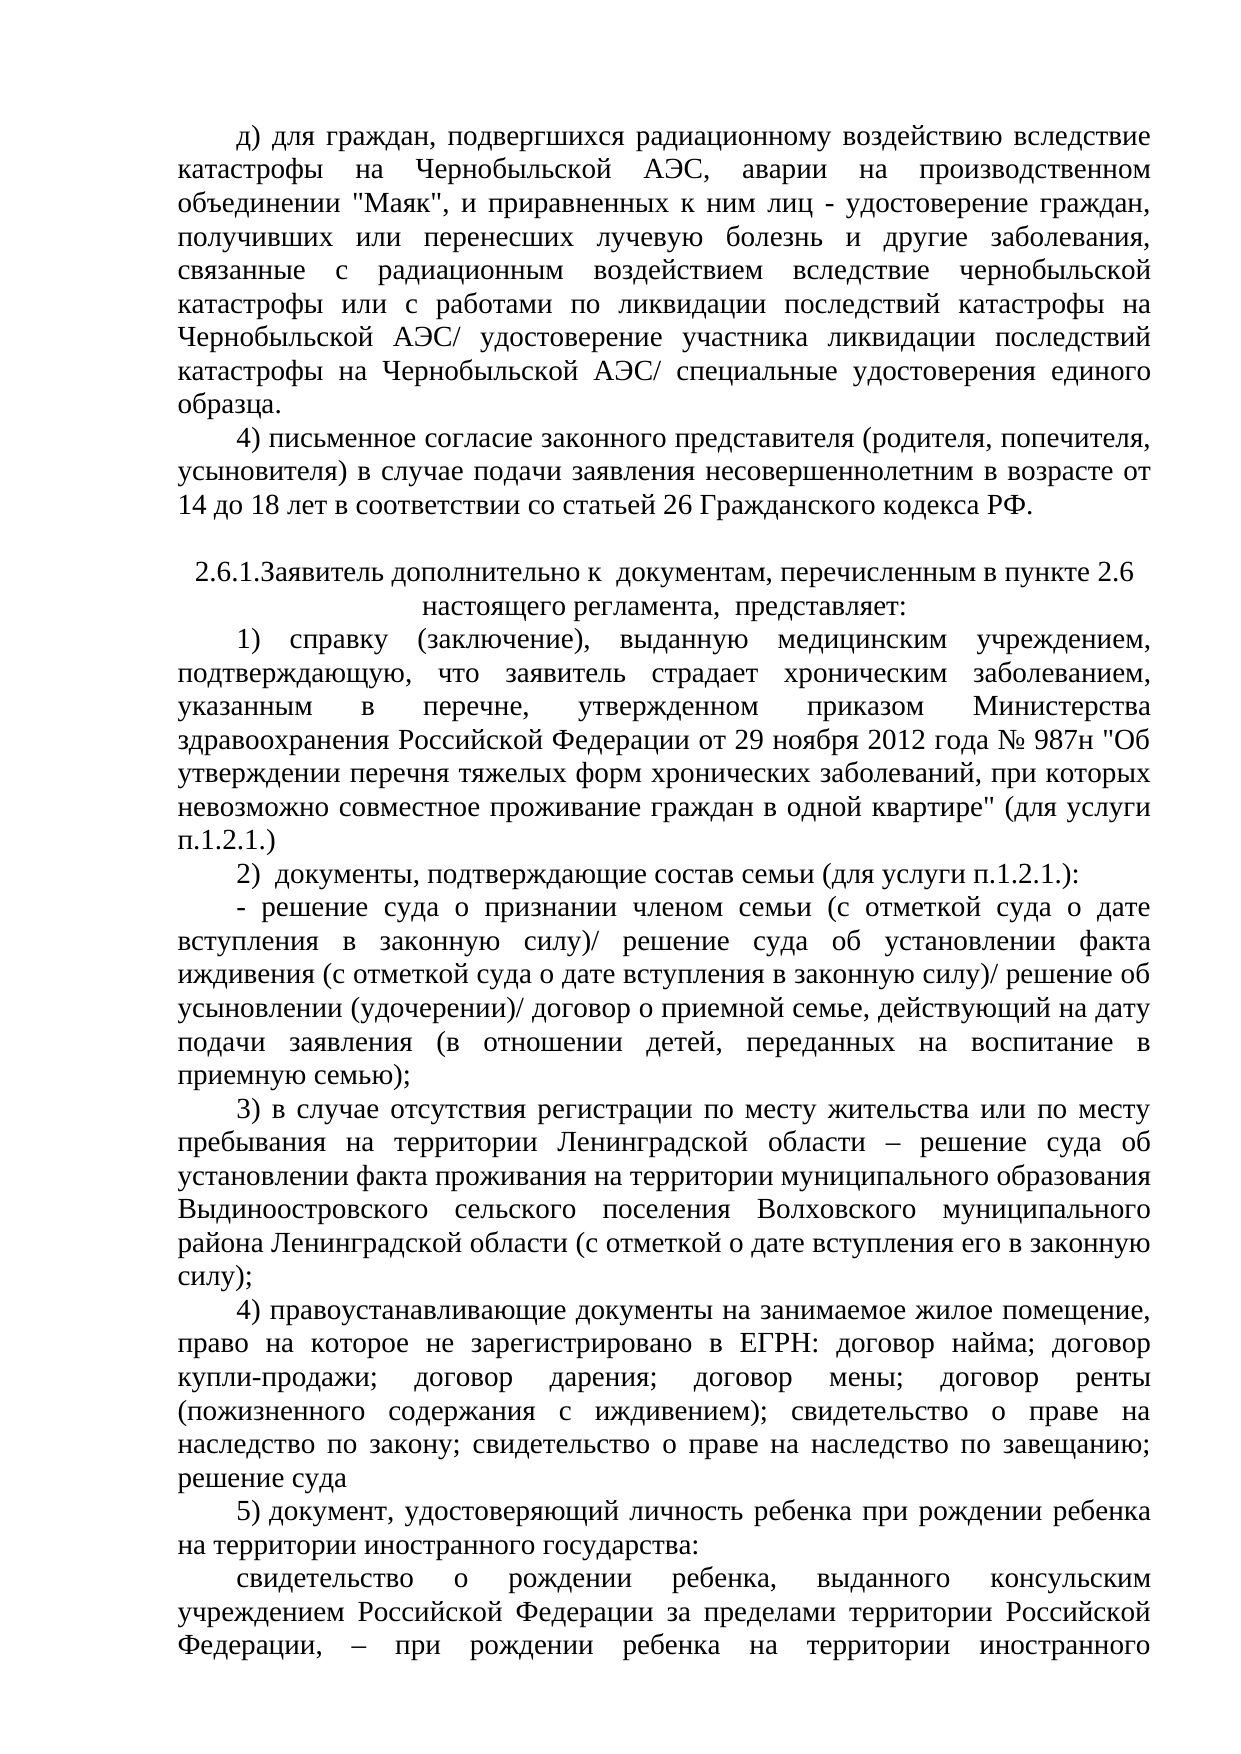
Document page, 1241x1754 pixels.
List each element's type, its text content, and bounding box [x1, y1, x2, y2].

text - решение суда о признании членом семьи (с отметкой суда о дате вступления в законную силу)/ решение суда об установлении факта иждивения (с отметкой суда о дате вступления в законную силу)/ решение об усыновлении (удочерении)/ договор о приемной семье, действующий на дату подачи заявления (в отношении детей, переданных на воспитание в приемную семью); [177, 889, 1152, 1091]
text 4) письменное согласие законного представителя (родителя, попечителя, усыновителя) в случае подачи заявления несовершеннолетним в возрасте от 14 до 18 лет в соответствии со статьей 26 Гражданского кодекса РФ. [177, 420, 1152, 521]
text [177, 1560, 1152, 1661]
text 4) правоустанавливающие документы на занимаемое жилое помещение, право на которое не зарегистрировано в ЕГРН: договор найма; договор купли-продажи; договор дарения; договор мены; договор ренты (пожизненного содержания с иждивением); свидетельство о праве на наследство по закону; свидетельство о праве на наследство по завещанию; решение суда [177, 1292, 1152, 1493]
text 3) в случае отсутствия регистрации по месту жительства или по месту пребывания на территории Ленинградской области – решение суда об установлении факта проживания на территории муниципального образования Выдиноостровского сельского поселения Волховского муниципального района Ленинградской области (с отметкой о дате вступления его в законную силу); [177, 1091, 1152, 1292]
text д) для граждан, подвергшихся радиационному воздействию вследствие катастрофы на Чернобыльской АЭС, аварии на производственном объединении "Маяк", и приравненных к ним лиц - удостоверение граждан, получивших или перенесших лучевую болезнь и другие заболевания, связанные с радиационным воздействием вследствие чернобыльской катастрофы или с работами по ликвидации последствий катастрофы на Чернобыльской АЭС/ удостоверение участника ликвидации последствий катастрофы на Чернобыльской АЭС/ специальные удостоверения единого образца. [177, 118, 1152, 420]
text 2) документы, подтверждающие состав семьи (для услуги п.1.2.1.): [177, 856, 1152, 889]
text 1) справку (заключение), выданную медицинским учреждением, подтверждающую, что заявитель страдает хроническим заболеванием, указанным в перечне, утвержденном приказом Министерства здравоохранения Российской Федерации от 29 ноября 2012 года № 987н "Об утверждении перечня тяжелых форм хронических заболеваний, при которых невозможно совместное проживание граждан в одной квартире" (для услуги п.1.2.1.) [177, 621, 1152, 856]
text 2.6.1.Заявитель дополнительно к документам, перечисленным в пункте 2.6 настоящего регламента, представляет: [177, 554, 1152, 621]
text 5) документ, удостоверяющий личность ребенка при рождении ребенка на территории иностранного государства: [177, 1493, 1152, 1560]
